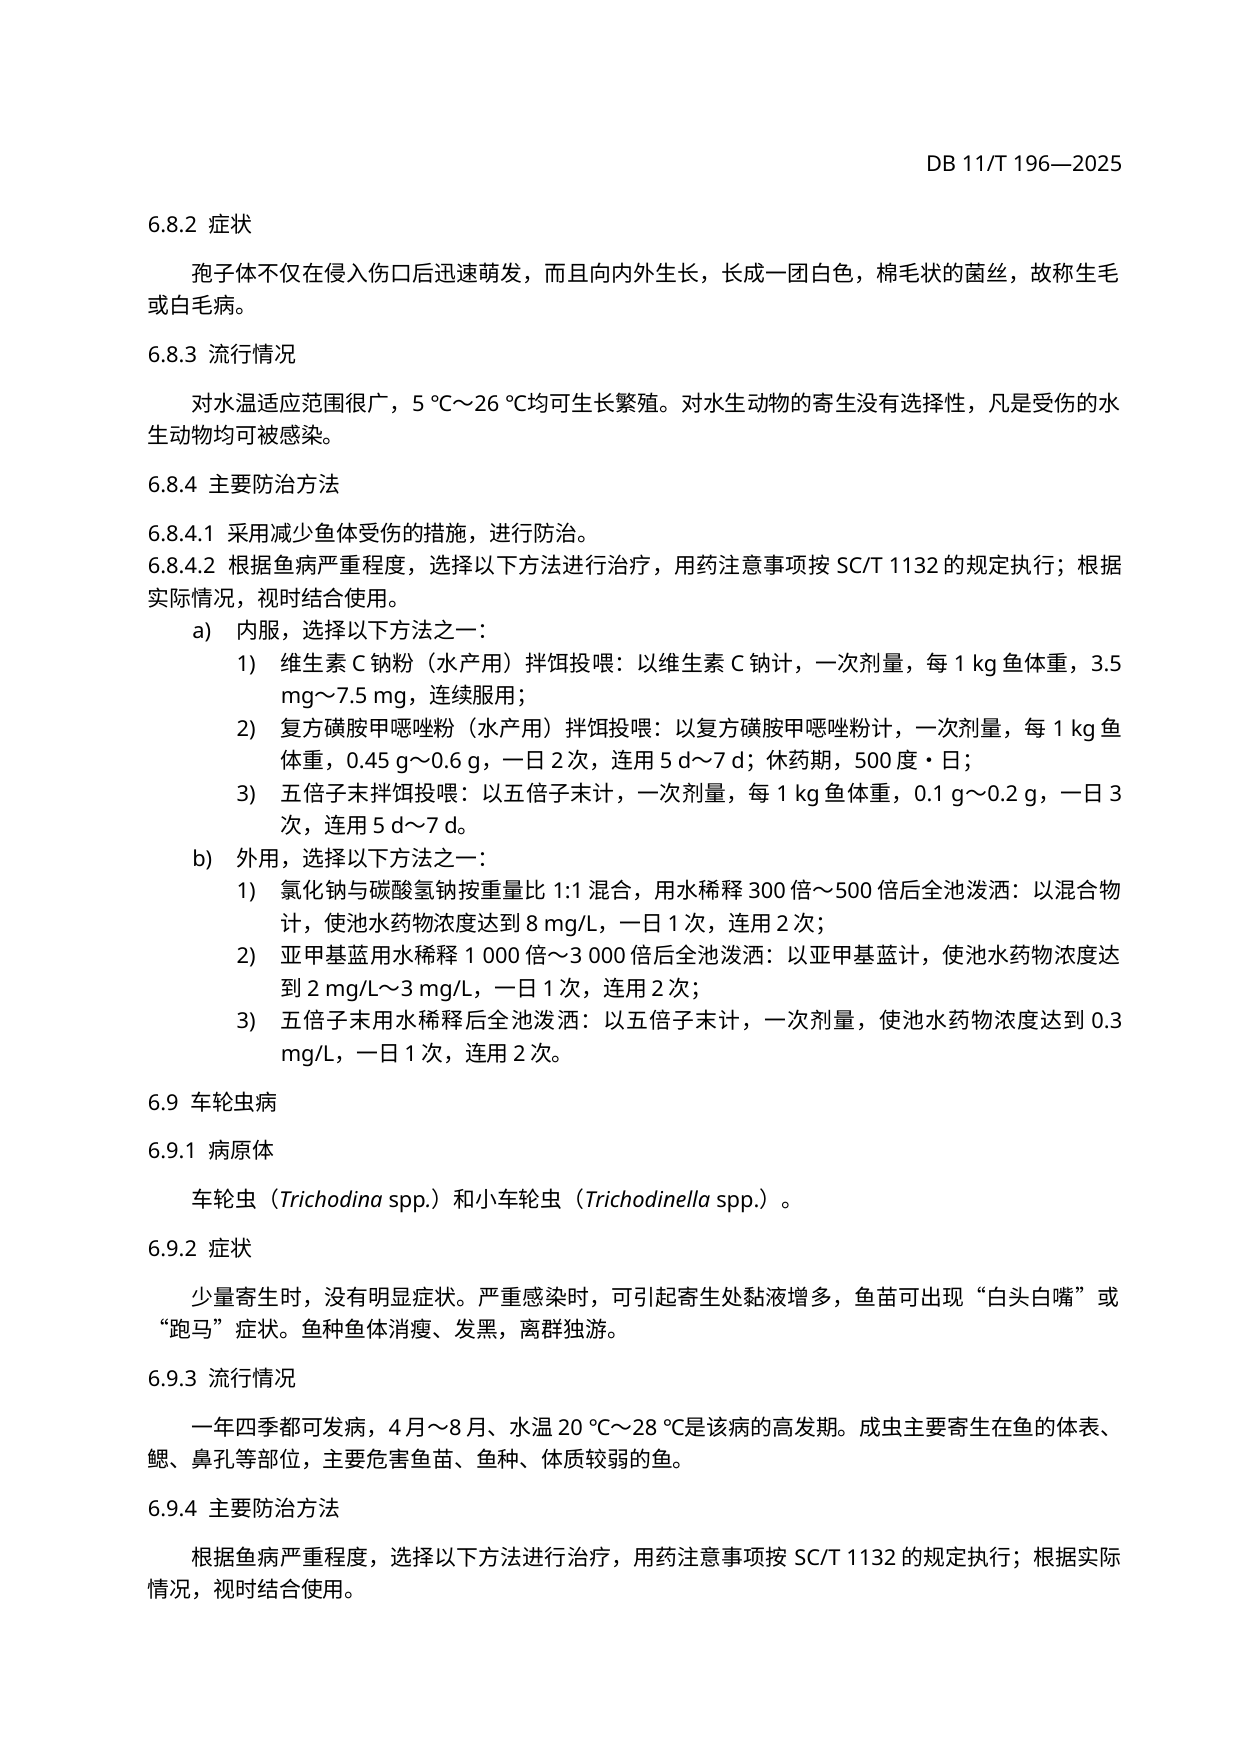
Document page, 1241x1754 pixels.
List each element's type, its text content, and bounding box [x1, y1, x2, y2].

list 6.9.1 病原体 [148, 1133, 1122, 1166]
list 6.9 车轮虫病 [148, 1084, 1122, 1117]
text 复方磺胺甲𫫇唑粉（水产用）拌饵投喂：以复方磺胺甲𫫇唑粉计，一次剂量，每1 kg鱼体重，0.45 g～0.6 g，一日2次，连用5 d～7 d；休药期，500度•日； [236, 711, 1122, 776]
list 根据鱼病严重程度，选择以下方法进行治疗，用药注意事项按SC/T 1132的规定执行；根据实际情况，视时结合使用。 [148, 1539, 1122, 1604]
text 对水温适应范围很广，5 ℃～26 ℃均可生长繁殖。对水生动物的寄生没有选择性，凡是受伤的水生动物均可被感染。 [148, 386, 1122, 451]
list 6.9.4 主要防治方法 [148, 1491, 1122, 1523]
list 内服，选择以下方法之一： [192, 613, 1122, 646]
list 6.9.3 流行情况 [148, 1361, 1122, 1393]
text 6.8.4.1 采用减少鱼体受伤的措施，进行防治。 [148, 516, 1122, 548]
list 亚甲基蓝用水稀释1 000倍～3 000倍后全池泼洒：以亚甲基蓝计，使池水药物浓度达到2 mg/L～3 mg/L，一日1次，连用2次； [236, 938, 1122, 1003]
list 6.8.3 流行情况 [148, 337, 1122, 369]
text 少量寄生时，没有明显症状。严重感染时，可引起寄生处黏液增多，鱼苗可出现“白头白嘴”或“跑马”症状。鱼种鱼体消瘦、发黑，离群独游。 [148, 1279, 1122, 1344]
text 外用，选择以下方法之一： [192, 841, 1122, 873]
list 五倍子末用水稀释后全池泼洒：以五倍子末计，一次剂量，使池水药物浓度达到0.3 mg/L，一日1次，连用2次。 [236, 1003, 1122, 1068]
text 维生素C钠粉（水产用）拌饵投喂：以维生素C钠计，一次剂量，每1 kg鱼体重，3.5 mg～7.5 mg，连续服用； [236, 646, 1122, 711]
text 五倍子末拌饵投喂：以五倍子末计，一次剂量，每1 kg鱼体重，0.1 g～0.2 g，一日3次，连用5 d～7 d。 [236, 776, 1122, 841]
text 车轮虫（Trichodina spp.）和小车轮虫（Trichodinella spp.）。 [148, 1182, 1122, 1214]
text 一年四季都可发病，4月～8月、水温20 ℃～28 ℃是该病的高发期。成虫主要寄生在鱼的体表、鳃、鼻孔等部位，主要危害鱼苗、鱼种、体质较弱的鱼。 [148, 1409, 1122, 1474]
list 氯化钠与碳酸氢钠按重量比1:1混合，用水稀释300倍～500倍后全池泼洒：以混合物计，使池水药物浓度达到8 mg/L，一日1次，连用2次； [236, 873, 1122, 938]
text 孢子体不仅在侵入伤口后迅速萌发，而且向内外生长，长成一团白色，棉毛状的菌丝，故称生毛或白毛病。 [148, 256, 1122, 321]
list 6.9.2 症状 [148, 1231, 1122, 1263]
list 6.8.2 症状 [148, 207, 1122, 239]
list 6.8.4 主要防治方法 [148, 467, 1122, 499]
list 6.8.4.2 根据鱼病严重程度，选择以下方法进行治疗，用药注意事项按SC/T 1132的规定执行；根据实际情况，视时结合使用。 [148, 548, 1122, 613]
